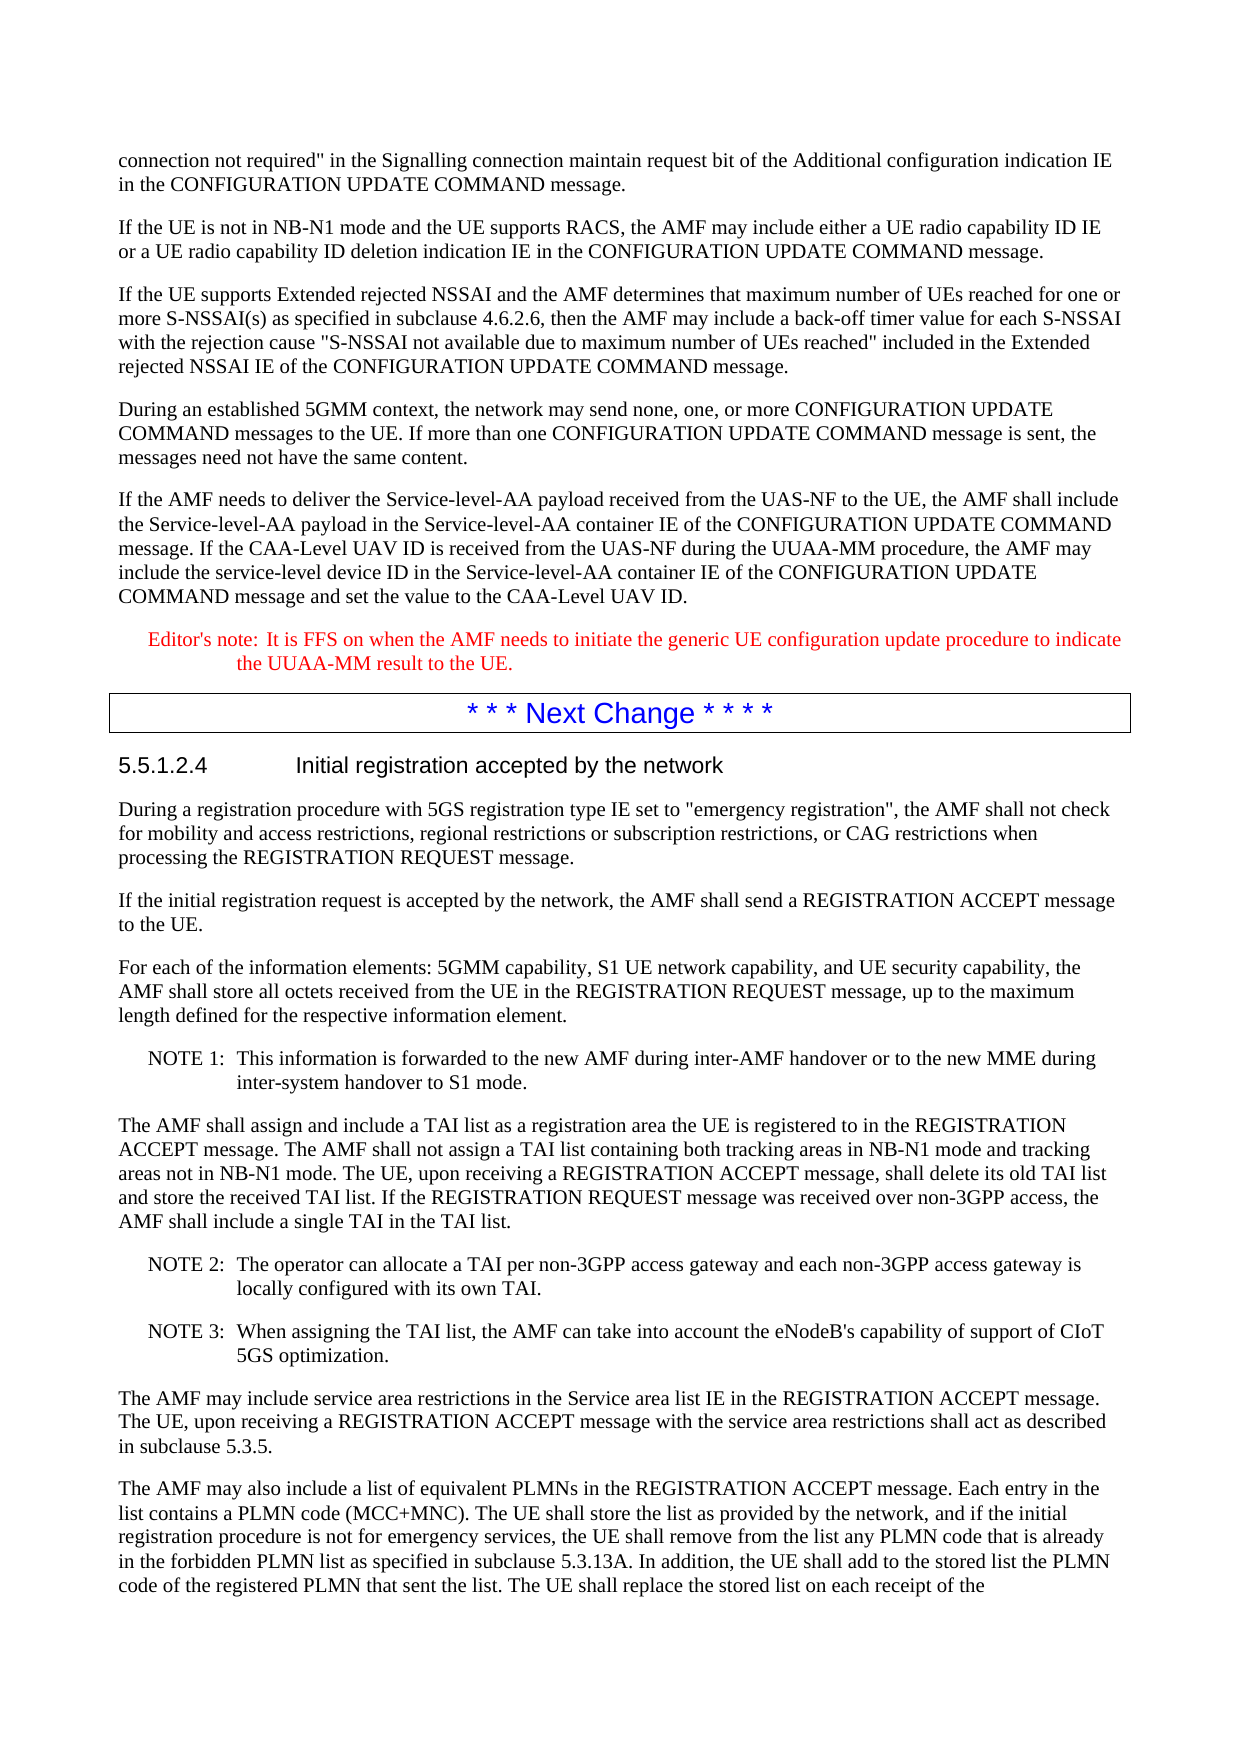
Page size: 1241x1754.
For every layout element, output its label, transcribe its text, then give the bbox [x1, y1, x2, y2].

text The AMF may include service area restrictions in the Service area list IE in the REGISTRATION ACCEPT message. The UE, upon receiving a REGISTRATION ACCEPT message with the service area restrictions shall act as described in subclause 5.3.5. [118, 1385, 1122, 1458]
text If the UE supports Extended rejected NSSAI and the AMF determines that maximum number of UEs reached for one or more S-NSSAI(s) as specified in subclause 4.6.2.6, then the AMF may include a back-off timer value for each S-NSSAI with the rejection cause "S-NSSAI not available due to maximum number of UEs reached" included in the Extended rejected NSSAI IE of the CONFIGURATION UPDATE COMMAND message. [118, 281, 1122, 378]
text Editor's note: It is FFS on when the AMF needs to initiate the generic UE configuration update procedure to indicate the UUAA-MM result to the UE. [148, 626, 1122, 674]
text If the UE is not in NB-N1 mode and the UE supports RACS, the AMF may include either a UE radio capability ID IE or a UE radio capability ID deletion indication IE in the CONFIGURATION UPDATE COMMAND message. [118, 214, 1122, 263]
text The AMF shall assign and include a TAI list as a registration area the UE is registered to in the REGISTRATION ACCEPT message. The AMF shall not assign a TAI list containing both tracking areas in NB-N1 mode and tracking areas not in NB-N1 mode. The UE, upon receiving a REGISTRATION ACCEPT message, shall delete its old TAI list and store the received TAI list. If the REGISTRATION REQUEST message was received over non-3GPP access, the AMF shall include a single TAI in the TAI list. [118, 1113, 1122, 1233]
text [118, 148, 1122, 196]
text NOTE 2: The operator can allocate a TAI per non-3GPP access gateway and each non-3GPP access gateway is locally configured with its own TAI. [148, 1252, 1122, 1300]
text * * * Next Change * * * * [110, 694, 1130, 732]
text If the initial registration request is accepted by the network, the AMF shall send a REGISTRATION ACCEPT message to the UE. [118, 888, 1122, 936]
text During a registration procedure with 5GS registration type IE set to "emergency registration", the AMF shall not check for mobility and access restrictions, regional restrictions or subscription restrictions, or CAG restrictions when processing the REGISTRATION REQUEST message. [118, 797, 1122, 869]
text NOTE 1: This information is forwarded to the new AMF during inter-AMF handover or to the new MME during inter-system handover to S1 mode. [148, 1046, 1122, 1094]
subtitle 5.5.1.2.4 Initial registration accepted by the network [118, 752, 1122, 778]
text If the AMF needs to deliver the Service-level-AA payload received from the UAS-NF to the UE, the AMF shall include the Service-level-AA payload in the Service-level-AA container IE of the CONFIGURATION UPDATE COMMAND message. If the CAA-Level UAV ID is received from the UAS-NF during the UUAA-MM procedure, the AMF may include the service-level device ID in the Service-level-AA container IE of the CONFIGURATION UPDATE COMMAND message and set the value to the CAA-Level UAV ID. [118, 487, 1122, 608]
text NOTE 3: When assigning the TAI list, the AMF can take into account the eNodeB's capability of support of CIoT 5GS optimization. [148, 1318, 1122, 1367]
text During an established 5GMM context, the network may send none, one, or more CONFIGURATION UPDATE COMMAND messages to the UE. If more than one CONFIGURATION UPDATE COMMAND message is sent, the messages need not have the same content. [118, 396, 1122, 469]
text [118, 1476, 1122, 1597]
text For each of the information elements: 5GMM capability, S1 UE network capability, and UE security capability, the AMF shall store all octets received from the UE in the REGISTRATION REQUEST message, up to the maximum length defined for the respective information element. [118, 955, 1122, 1027]
